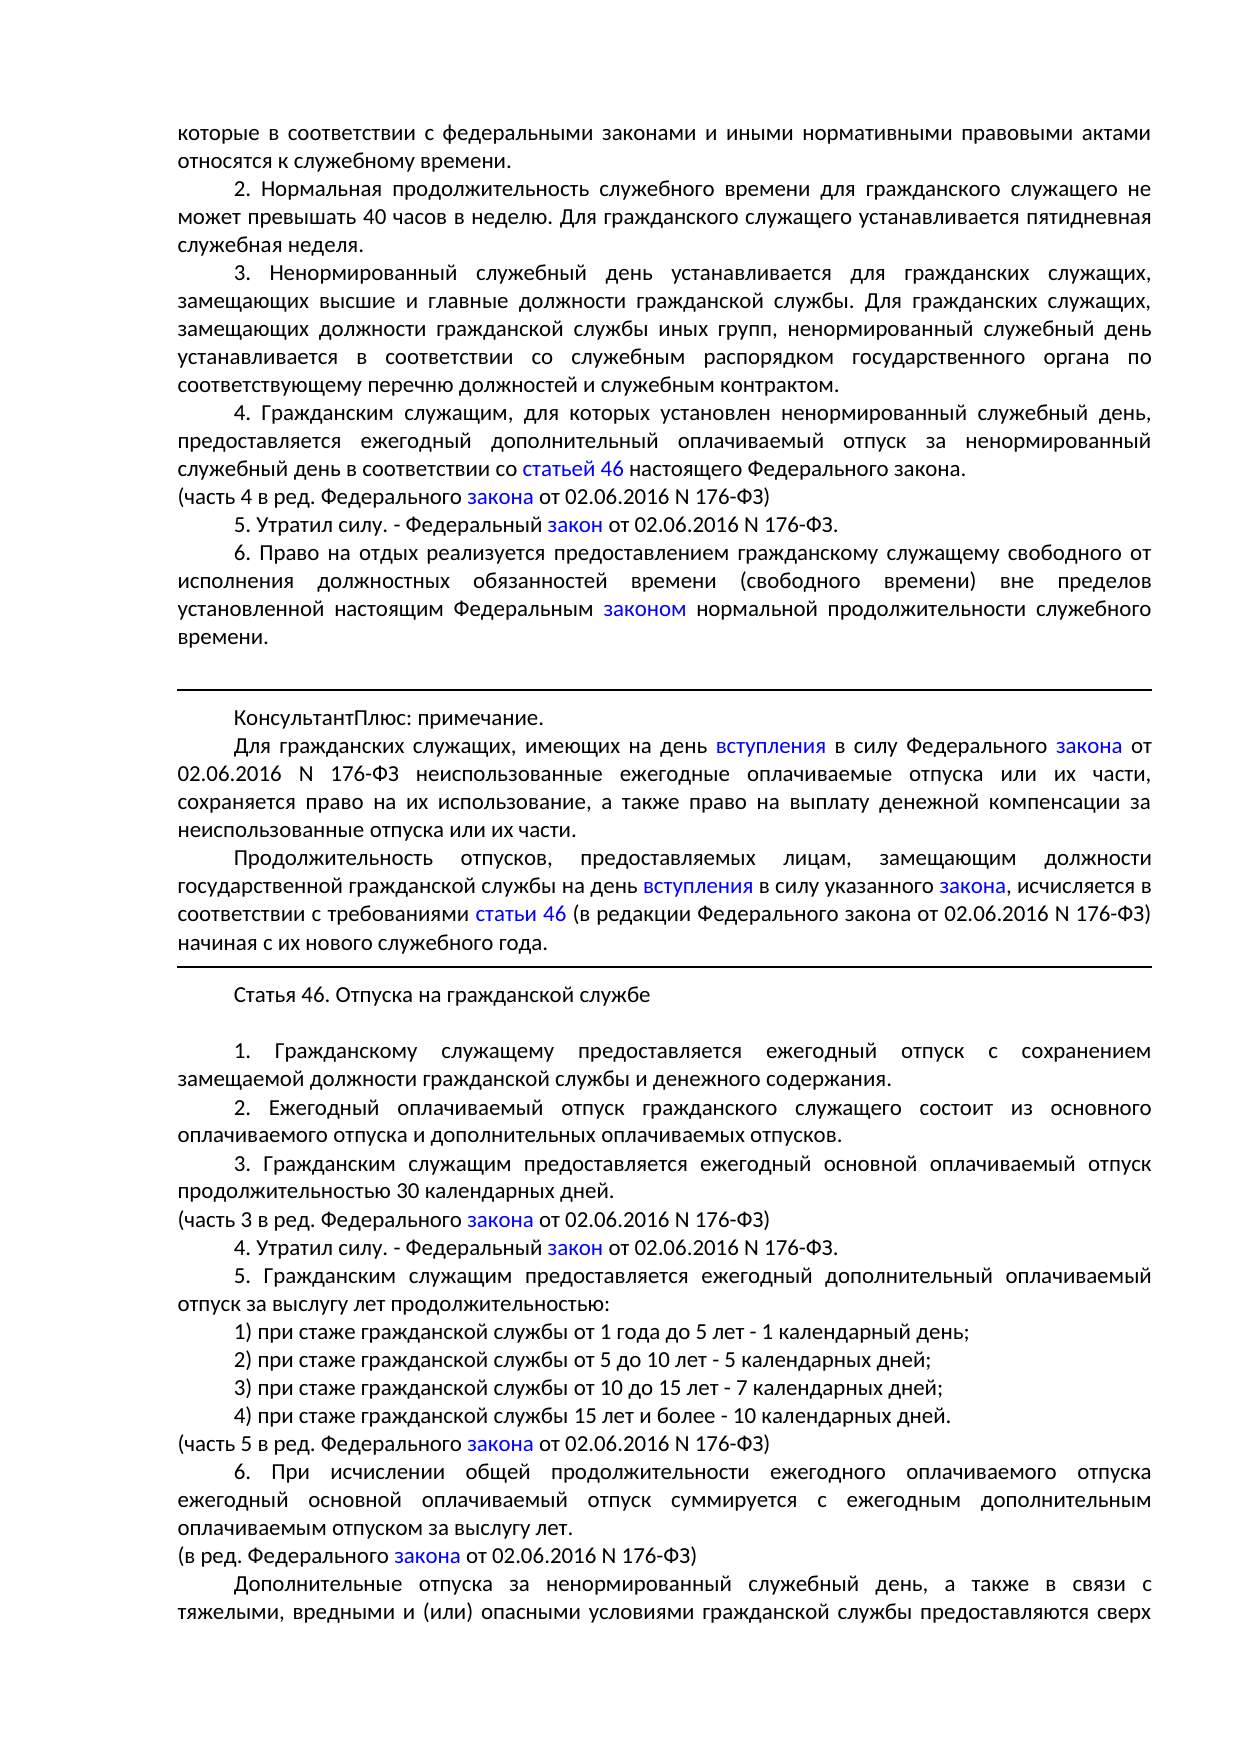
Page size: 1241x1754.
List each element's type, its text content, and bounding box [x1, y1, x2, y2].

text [177, 1569, 1152, 1625]
text 4. Гражданским служащим, для которых установлен ненормированный служебный день, предоставляется ежегодный дополнительный оплачиваемый отпуск за ненормированный служебный день в соответствии со статьей 46 настоящего Федерального закона. [177, 398, 1152, 482]
text 2) при стаже гражданской службы от 5 до 10 лет - 5 календарных дней; [177, 1345, 1152, 1373]
text 1. Гражданскому служащему предоставляется ежегодный отпуск с сохранением замещаемой должности гражданской службы и денежного содержания. [177, 1037, 1152, 1093]
text Статья 46. Отпуска на гражданской службе [177, 981, 1152, 1008]
text (часть 5 в ред. Федерального закона от 02.06.2016 N 176-ФЗ) [177, 1429, 1152, 1457]
text (часть 3 в ред. Федерального закона от 02.06.2016 N 176-ФЗ) [177, 1205, 1152, 1233]
text 4. Утратил силу. - Федеральный закон от 02.06.2016 N 176-ФЗ. [177, 1233, 1152, 1261]
text Для гражданских служащих, имеющих на день вступления в силу Федерального закона от 02.06.2016 N 176-ФЗ неиспользованные ежегодные оплачиваемые отпуска или их части, сохраняется право на их использование, а также право на выплату денежной компенсации за неиспользованные отпуска или их части. [177, 731, 1152, 843]
text 6. Право на отдых реализуется предоставлением гражданскому служащему свободного от исполнения должностных обязанностей времени (свободного времени) вне пределов установленной настоящим Федеральным законом нормальной продолжительности служебного времени. [177, 538, 1152, 651]
text 5. Гражданским служащим предоставляется ежегодный дополнительный оплачиваемый отпуск за выслугу лет продолжительностью: [177, 1261, 1152, 1317]
text (часть 4 в ред. Федерального закона от 02.06.2016 N 176-ФЗ) [177, 482, 1152, 510]
text 3. Гражданским служащим предоставляется ежегодный основной оплачиваемый отпуск продолжительностью 30 календарных дней. [177, 1149, 1152, 1205]
text 3. Ненормированный служебный день устанавливается для гражданских служащих, замещающих высшие и главные должности гражданской службы. Для гражданских служащих, замещающих должности гражданской службы иных групп, ненормированный служебный день устанавливается в соответствии со служебным распорядком государственного органа по соответствующему перечню должностей и служебным контрактом. [177, 258, 1152, 398]
text 4) при стаже гражданской службы 15 лет и более - 10 календарных дней. [177, 1401, 1152, 1429]
text 5. Утратил силу. - Федеральный закон от 02.06.2016 N 176-ФЗ. [177, 510, 1152, 538]
text 1) при стаже гражданской службы от 1 года до 5 лет - 1 календарный день; [177, 1317, 1152, 1345]
text 2. Нормальная продолжительность служебного времени для гражданского служащего не может превышать 40 часов в неделю. Для гражданского служащего устанавливается пятидневная служебная неделя. [177, 174, 1152, 258]
text (в ред. Федерального закона от 02.06.2016 N 176-ФЗ) [177, 1541, 1152, 1569]
text КонсультантПлюс: примечание. [177, 703, 1152, 731]
text 2. Ежегодный оплачиваемый отпуск гражданского служащего состоит из основного оплачиваемого отпуска и дополнительных оплачиваемых отпусков. [177, 1093, 1152, 1149]
text 3) при стаже гражданской службы от 10 до 15 лет - 7 календарных дней; [177, 1373, 1152, 1401]
text Продолжительность отпусков, предоставляемых лицам, замещающим должности государственной гражданской службы на день вступления в силу указанного закона, исчисляется в соответствии с требованиями статьи 46 (в редакции Федерального закона от 02.06.2016 N 176-ФЗ) начиная с их нового служебного года. [177, 843, 1152, 956]
text 6. При исчислении общей продолжительности ежегодного оплачиваемого отпуска ежегодный основной оплачиваемый отпуск суммируется с ежегодным дополнительным оплачиваемым отпуском за выслугу лет. [177, 1457, 1152, 1541]
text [177, 118, 1152, 174]
